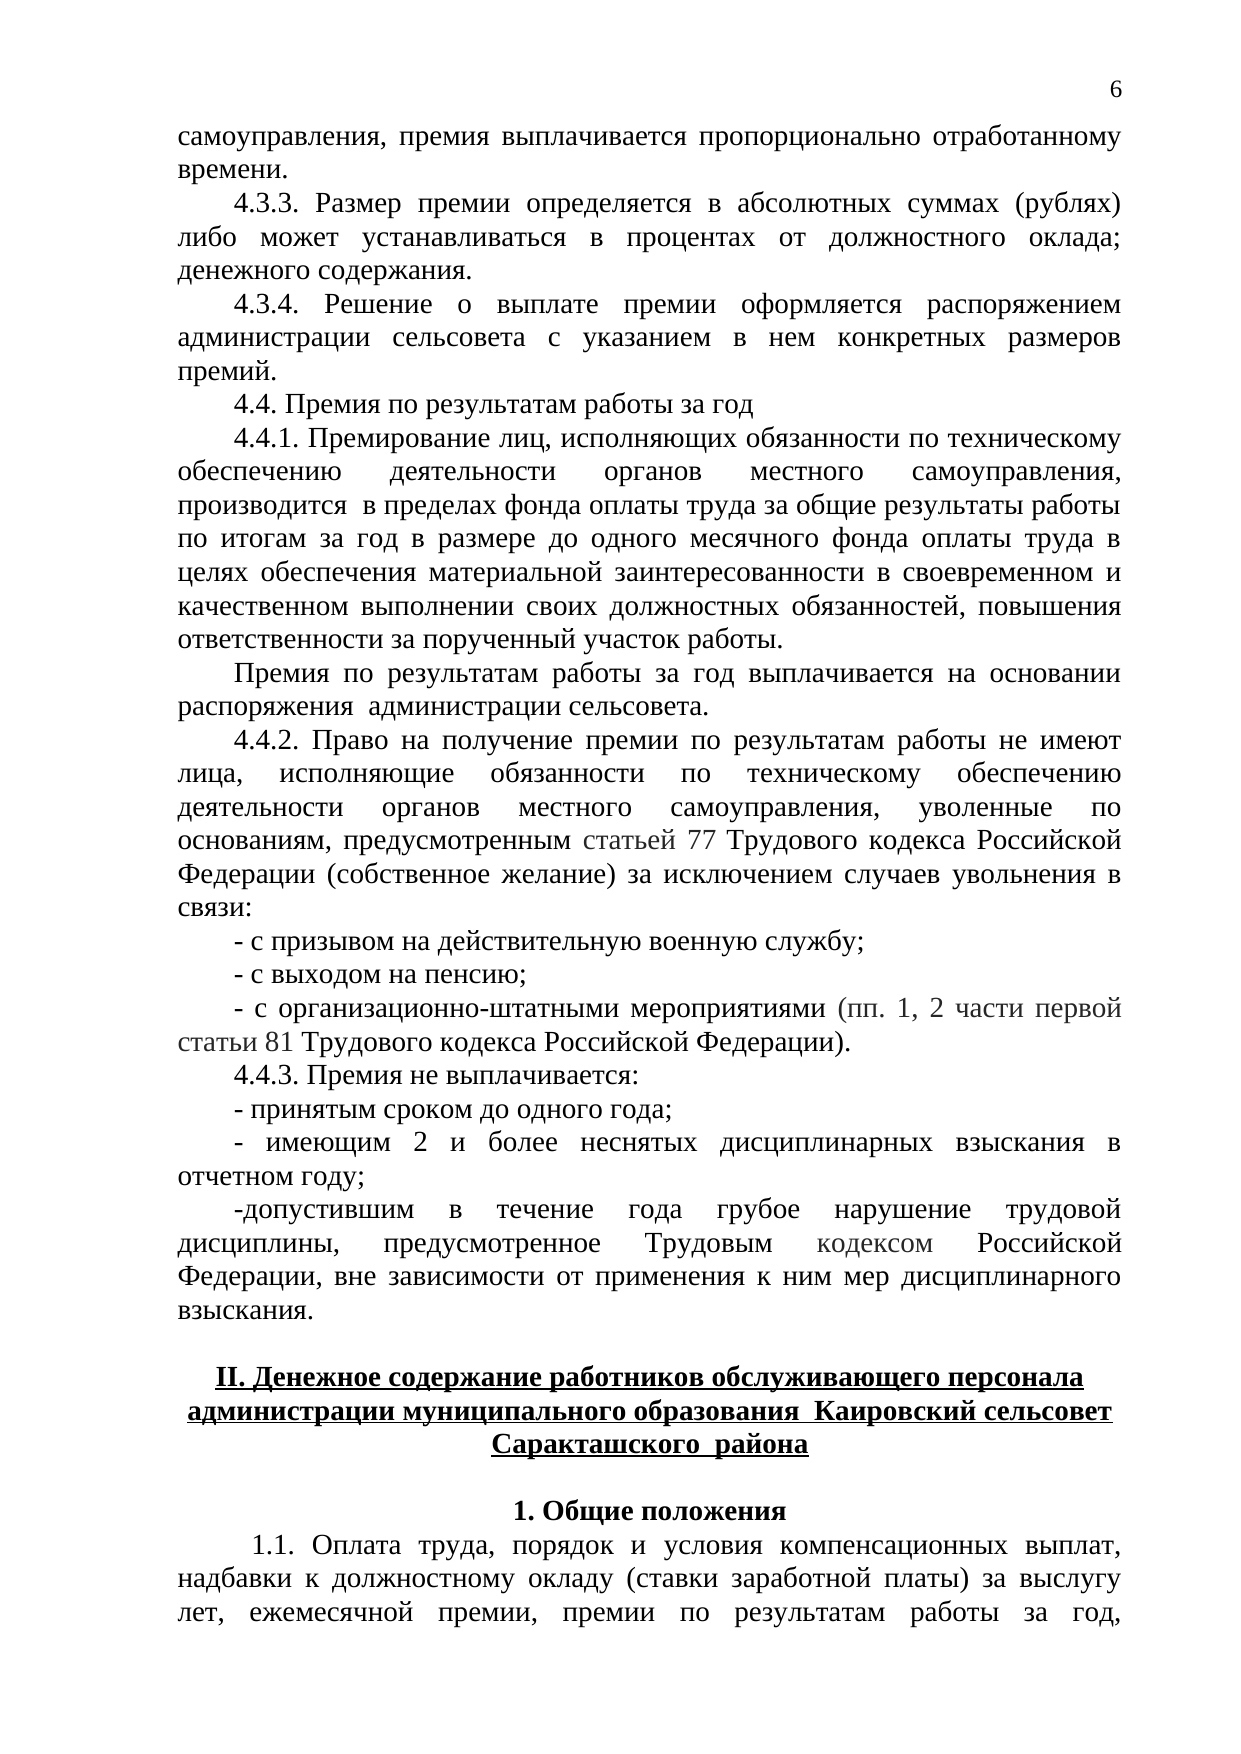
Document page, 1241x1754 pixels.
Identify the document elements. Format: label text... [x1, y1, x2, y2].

text - с призывом на действительную военную службу; [177, 923, 1122, 957]
text 4.4.3. Премия не выплачивается: [177, 1057, 1122, 1091]
text 4.3.3. Размер премии определяется в абсолютных суммах (рублях) либо может устанавливаться в процентах от должностного оклада; денежного содержания. [177, 185, 1122, 286]
text 4.4.2. Право на получение премии по результатам работы не имеют лица, исполняющие обязанности по техническому обеспечению деятельности органов местного самоуправления, уволенные по основаниям, предусмотренным статьей 77 Трудового кодекса Российской Федерации (собственное желание) за исключением случаев увольнения в связи: [177, 722, 1122, 923]
text -допустившим в течение года грубое нарушение трудовой дисциплины, предусмотренное Трудовым кодексом Российской Федерации, вне зависимости от применения к ним мер дисциплинарного взыскания. [177, 1191, 1122, 1326]
text 1. Общие положения [177, 1493, 1122, 1527]
text - принятым сроком до одного года; [177, 1091, 1122, 1124]
text II. Денежное содержание работников обслуживающего персонала администрации муниципального образования Каировский сельсовет Саракташского района [177, 1359, 1122, 1460]
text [177, 118, 1122, 185]
text Премия по результатам работы за год выплачивается на основании распоряжения администрации сельсовета. [177, 655, 1122, 722]
text 4.3.4. Решение о выплате премии оформляется распоряжением администрации сельсовета с указанием в нем конкретных размеров премий. [177, 286, 1122, 386]
text 4.4.1. Премирование лиц, исполняющих обязанности по техническому обеспечению деятельности органов местного самоуправления, производится в пределах фонда оплаты труда за общие результаты работы по итогам за год в размере до одного месячного фонда оплаты труда в целях обеспечения материальной заинтересованности в своевременном и качественном выполнении своих должностных обязанностей, повышения ответственности за порученный участок работы. [177, 420, 1122, 655]
text - с организационно-штатными мероприятиями (пп. 1, 2 части первой статьи 81 Трудового кодекса Российской Федерации). [177, 990, 1122, 1057]
text 4.4. Премия по результатам работы за год [177, 386, 1122, 420]
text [177, 1527, 1122, 1627]
text - с выходом на пенсию; [177, 957, 1122, 990]
text - имеющим 2 и более неснятых дисциплинарных взыскания в отчетном году; [177, 1124, 1122, 1191]
